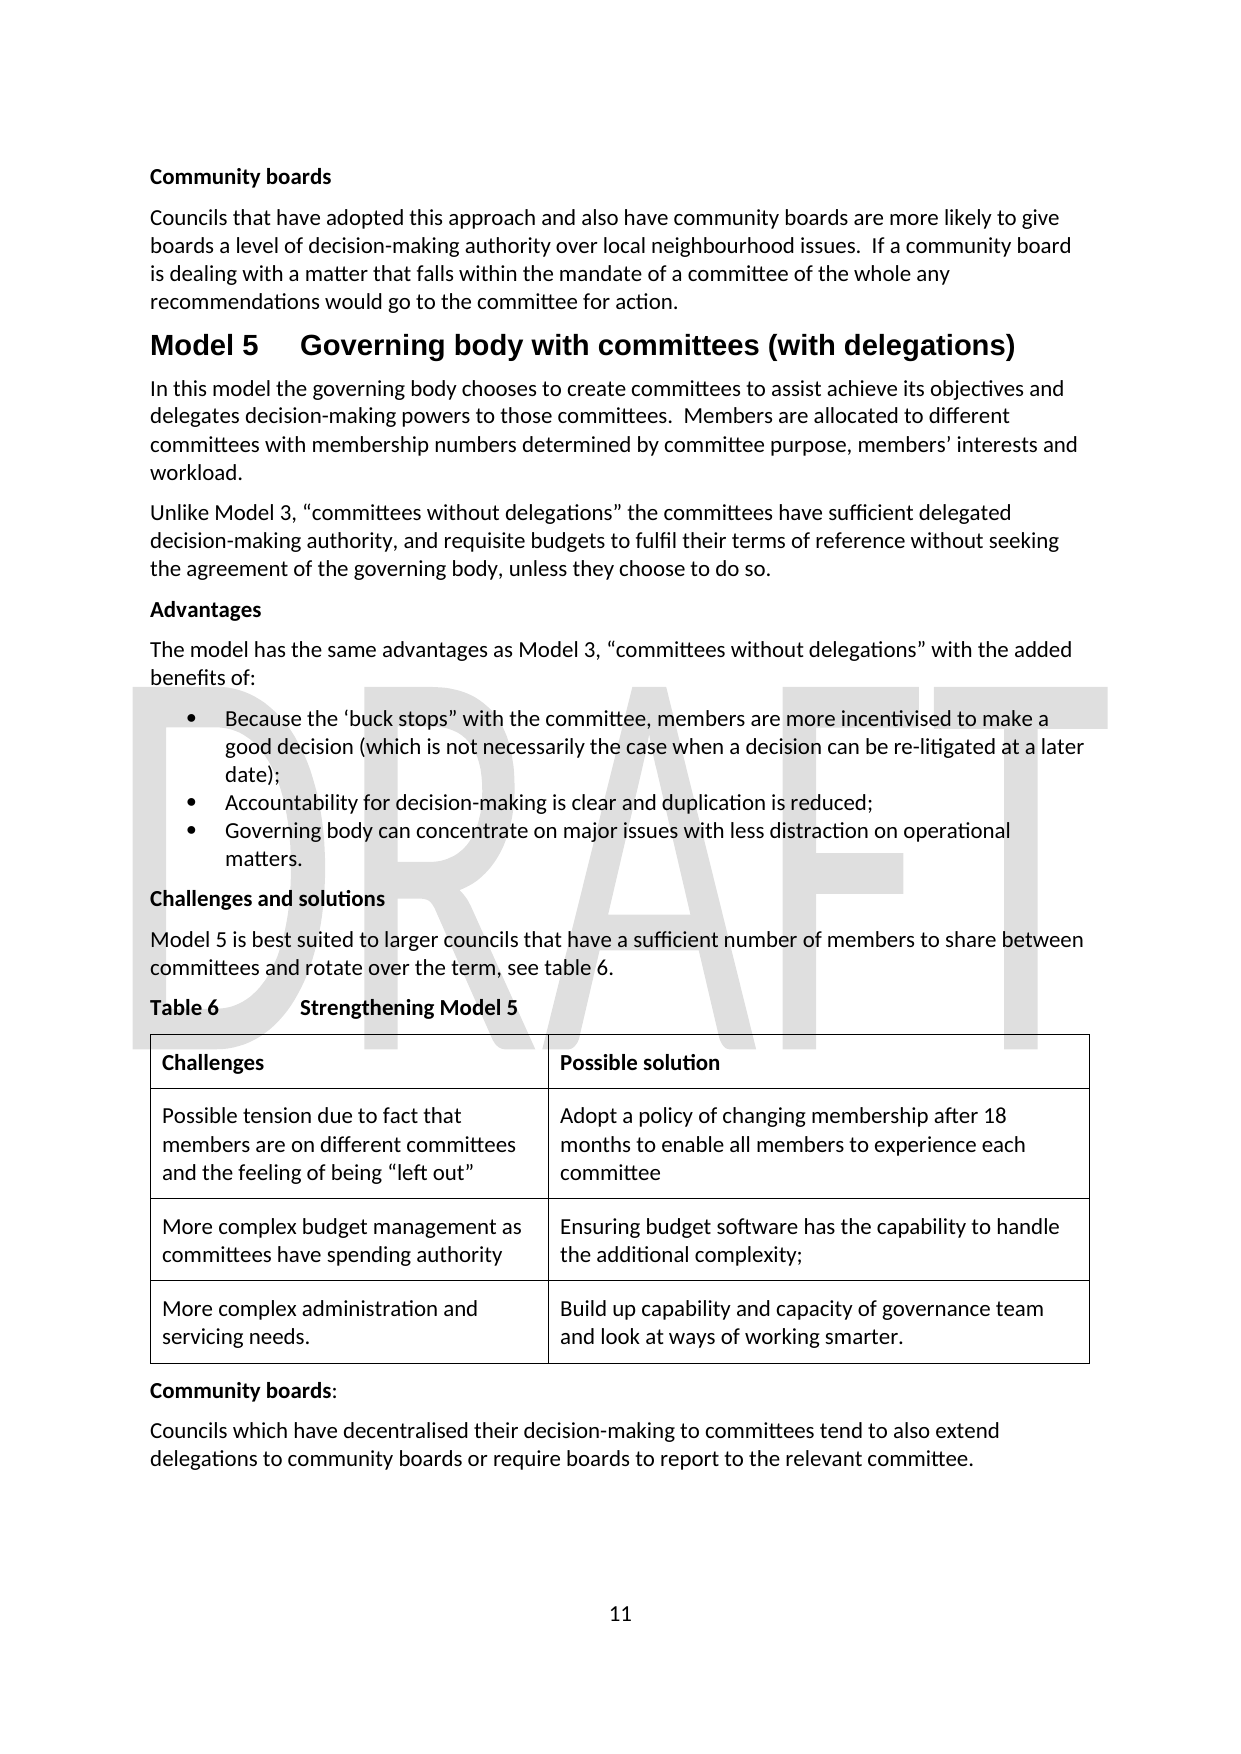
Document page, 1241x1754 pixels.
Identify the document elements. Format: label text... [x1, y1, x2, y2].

table_cell Possible tension due to fact that members are on different committees and the feeling of being “left out” [151, 1089, 548, 1198]
text Councils that have adopted this approach and also have community boards are more likely to give boards a level of decision-making authority over local neighbourhood issues. If a community board is dealing with a matter that falls within the mandate of a committee of the whole any recommendations would go to the committee for action. [150, 203, 1090, 315]
table_cell More complex budget management as committees have spending authority [151, 1199, 548, 1280]
text Challenges and solutions [150, 884, 1090, 912]
subtitle Model 5 Governing body with committees (with delegations) [150, 328, 1090, 361]
table_header Possible solution [549, 1035, 1089, 1088]
table_cell Build up capability and capacity of governance team and look at ways of working smarter. [549, 1281, 1089, 1362]
text Advantages [150, 595, 1090, 623]
text Model 5 is best suited to larger councils that have a sufficient number of members to share between committees and rotate over the term, see table 6. [150, 925, 1090, 981]
list Because the ‘buck stops” with the committee, members are more incentivised to make a good decision (which is not necessarily the case when a decision can be re-litigated at a later date); [187, 704, 1090, 788]
text Unlike Model 3, “committees without delegations” the committees have sufficient delegated decision-making authority, and requisite budgets to fulfil their terms of reference without seeking the agreement of the governing body, unless they choose to do so. [150, 498, 1090, 582]
table_cell Adopt a policy of changing membership after 18 months to enable all members to experience each committee [549, 1089, 1089, 1198]
text Community boards: [150, 1376, 1090, 1404]
text Table 6 Strengthening Model 5 [150, 993, 1090, 1022]
text The model has the same advantages as Model 3, “committees without delegations” with the added benefits of: [150, 635, 1090, 691]
text Community boards [150, 162, 1090, 191]
text Councils which have decentralised their decision-making to committees tend to also extend delegations to community boards or require boards to report to the relevant committee. [150, 1416, 1090, 1472]
text In this model the governing body chooses to create committees to assist achieve its objectives and delegates decision-making powers to those committees. Members are allocated to different committees with membership numbers determined by committee purpose, members’ interests and workload. [150, 374, 1090, 486]
table_cell More complex administration and servicing needs. [151, 1281, 548, 1362]
table_cell Ensuring budget software has the capability to handle the additional complexity; [549, 1199, 1089, 1280]
list Accountability for decision-making is clear and duplication is reduced; [187, 788, 1090, 816]
list Governing body can concentrate on major issues with less distraction on operational matters. [187, 816, 1090, 872]
table_header Challenges [151, 1035, 548, 1088]
